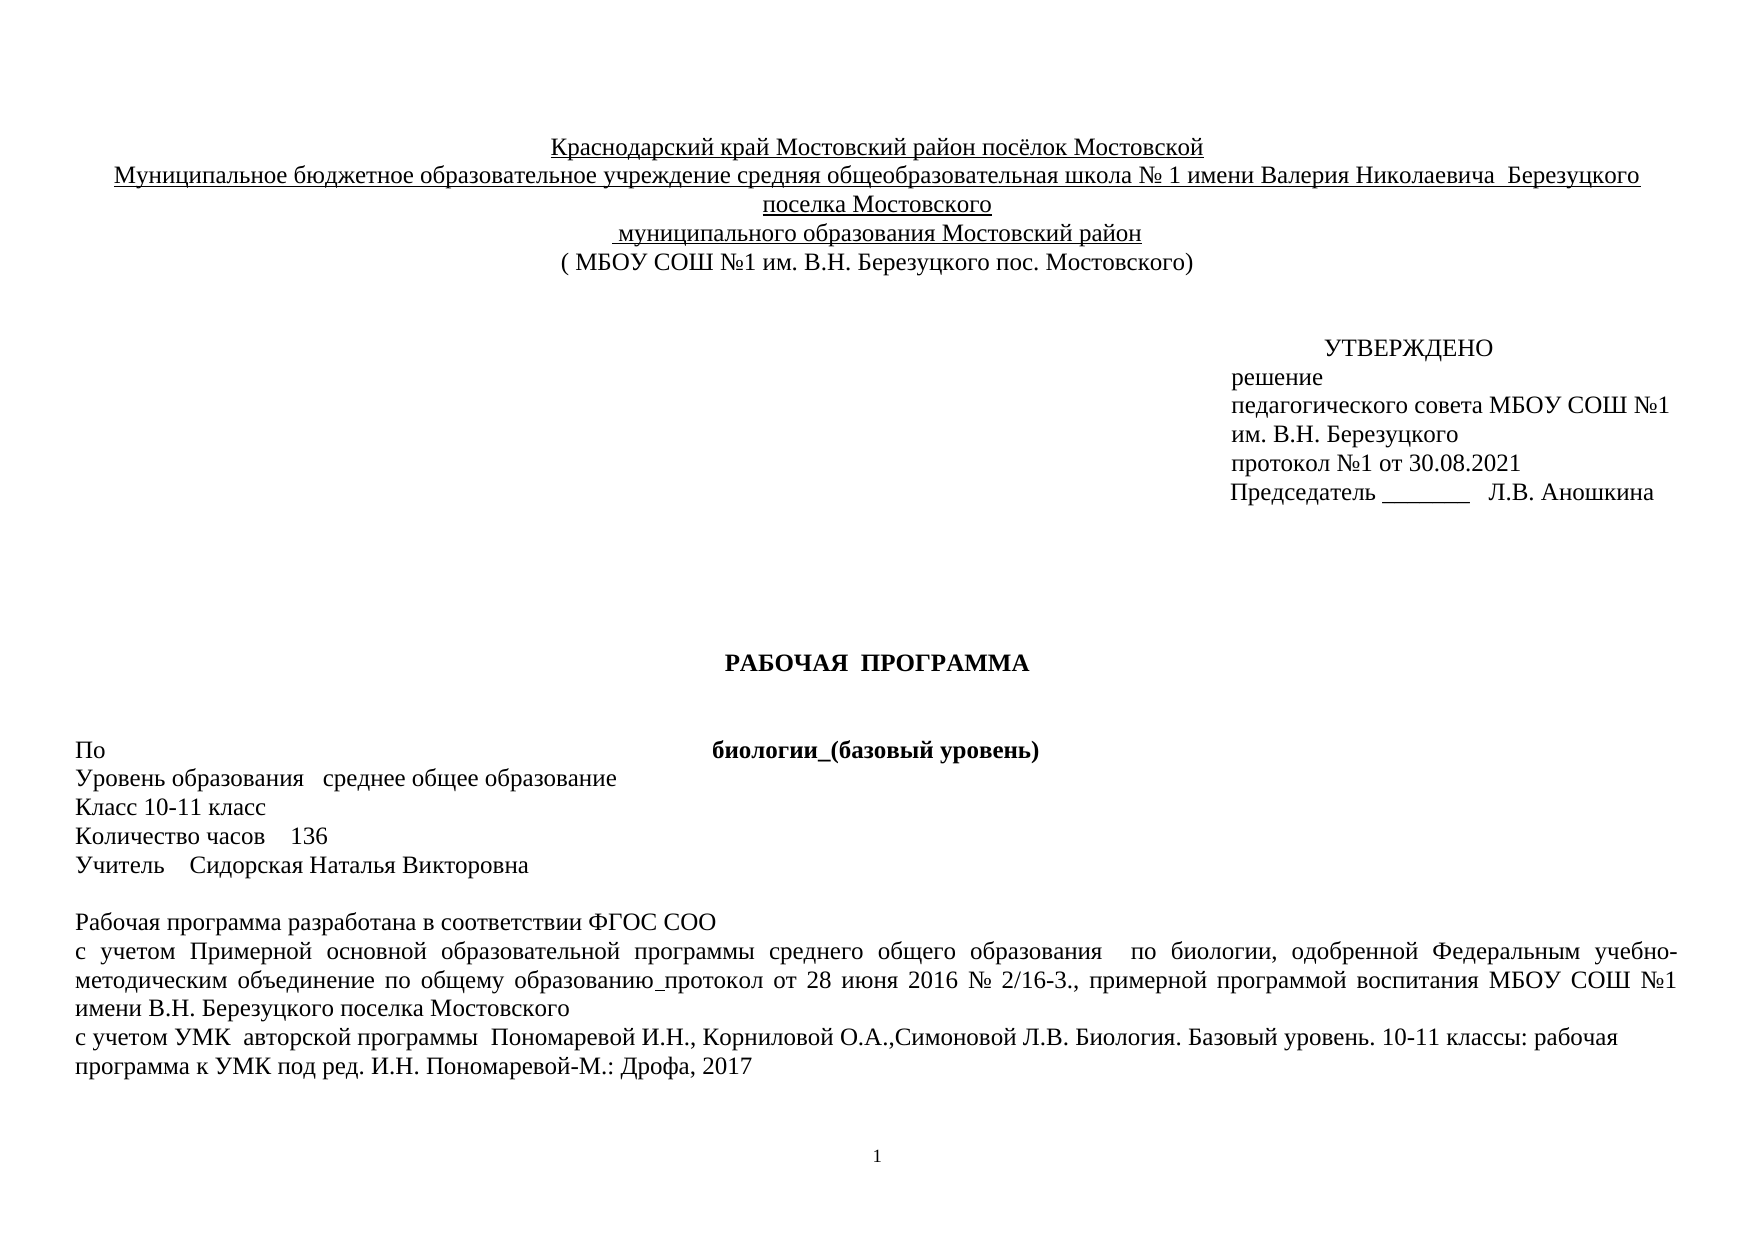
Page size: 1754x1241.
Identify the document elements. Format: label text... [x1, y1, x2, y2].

text Класс 10-11 класс [75, 792, 1679, 821]
text с учетом УМК авторской программы Пономаревой И.Н., Корниловой О.А.,Симоновой Л.В. Биология. Базовый уровень. 10-11 классы: рабочая программа к УМК под ред. И.Н. Пономаревой-М.: Дрофа, 2017 [75, 1022, 1679, 1080]
text им. В.Н. Березуцкого [75, 419, 1679, 448]
text Учитель Сидорская Наталья Викторовна [75, 850, 1679, 878]
text Уровень образования среднее общее образование [75, 763, 1679, 792]
text УТВЕРЖДЕНО [636, 333, 1679, 362]
text Муниципальное бюджетное образовательное учреждение средняя общеобразовательная школа № 1 имени Валерия Николаевича Березуцкого поселка Мостовского [75, 161, 1679, 218]
text педагогического совета МБОУ СОШ №1 [75, 391, 1679, 419]
text Количество часов 136 [75, 821, 1679, 850]
text Председатель _______ Л.В. Аношкина [636, 477, 1679, 506]
text Краснодарский край Мостовский район посёлок Мостовской [75, 132, 1679, 161]
text РАБОЧАЯ ПРОГРАММА [75, 648, 1679, 677]
text По биологии_(базовый уровень) [75, 735, 1679, 763]
text с учетом Примерной основной образовательной программы среднего общего образования по биологии, одобренной Федеральным учебно-методическим объединение по общему образованию протокол от 28 июня 2016 № 2/16-3., примерной программой воспитания МБОУ СОШ №1 имени В.Н. Березуцкого поселка Мостовского [75, 936, 1679, 1022]
text решение [75, 362, 1679, 391]
text ( МБОУ СОШ №1 им. В.Н. Березуцкого пос. Мостовского) [75, 247, 1679, 276]
text муниципального образования Мостовский район [75, 218, 1679, 247]
text протокол №1 от 30.08.2021 [75, 448, 1679, 477]
text Рабочая программа разработана в соответствии ФГОС СОО [75, 907, 1679, 936]
